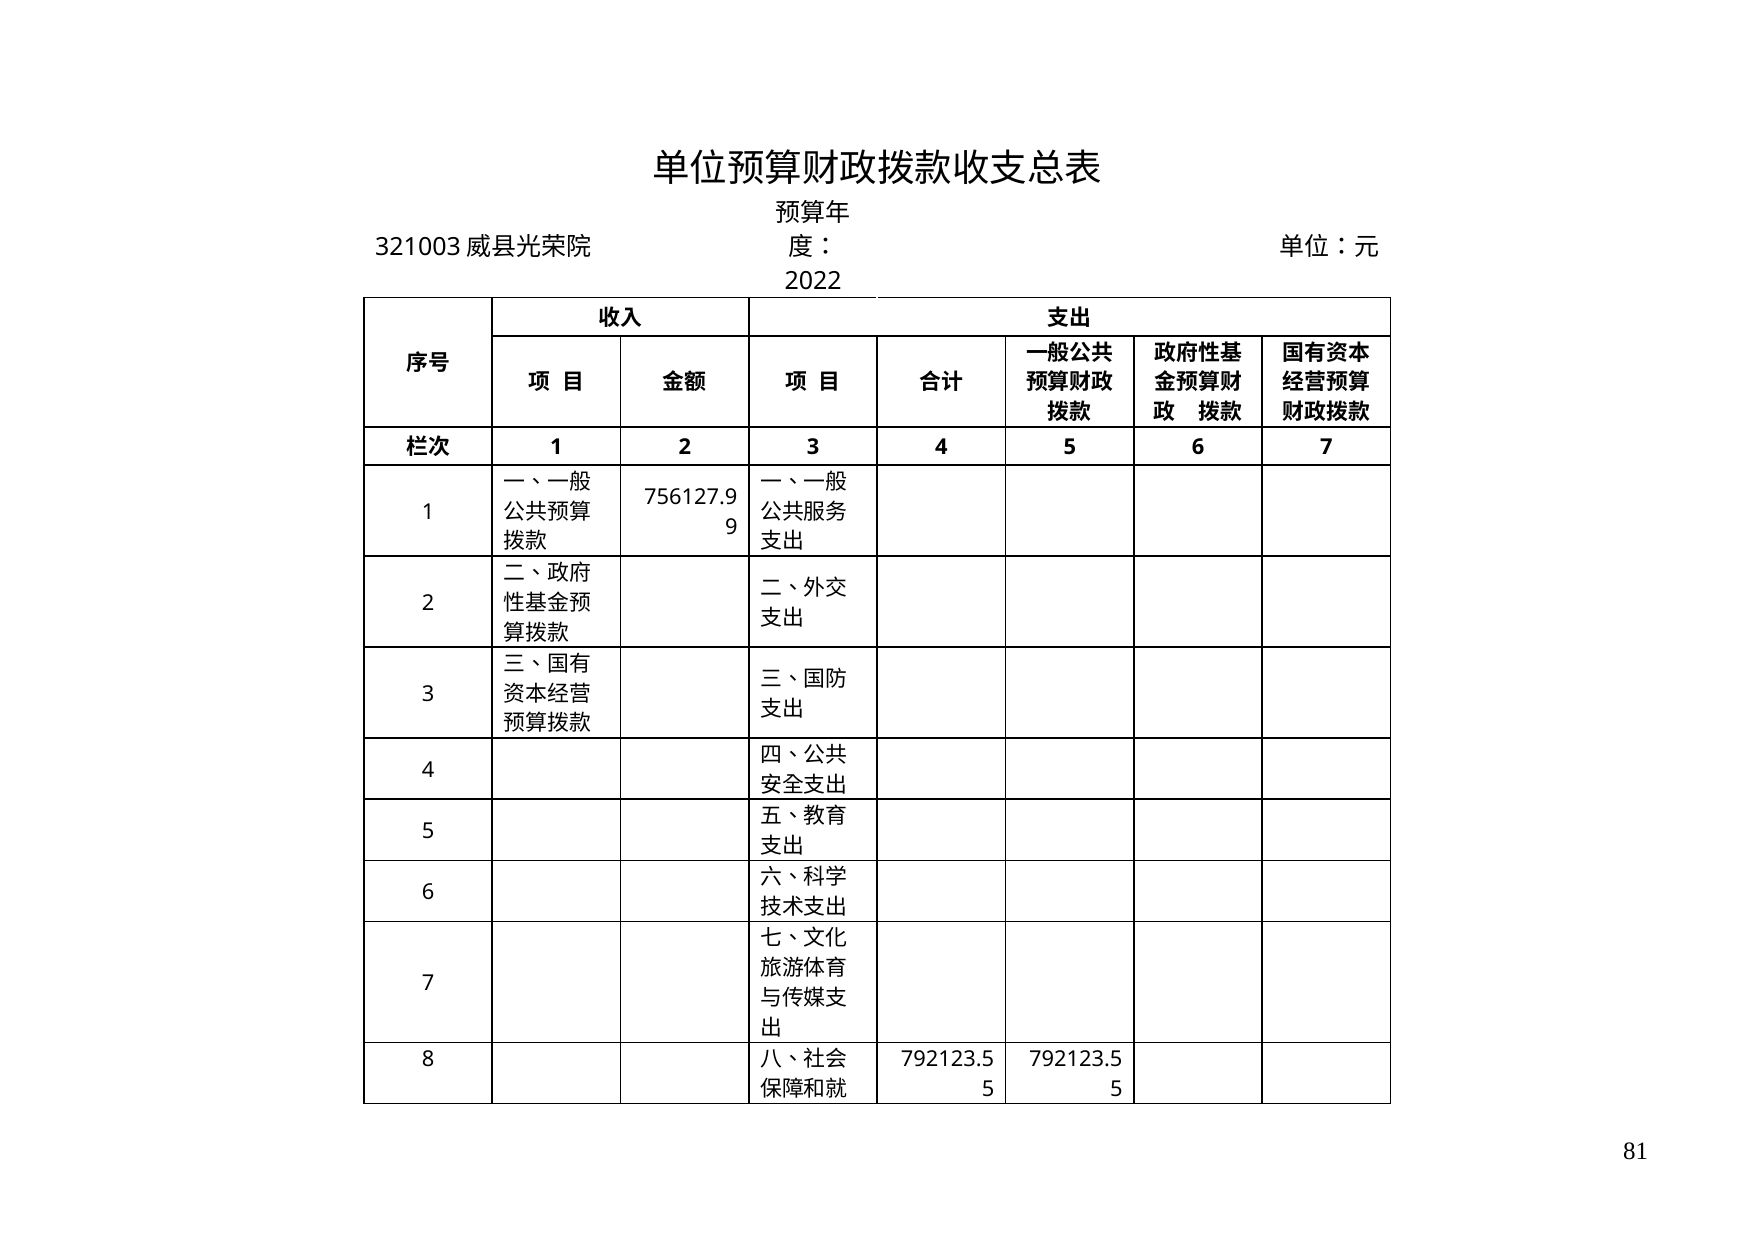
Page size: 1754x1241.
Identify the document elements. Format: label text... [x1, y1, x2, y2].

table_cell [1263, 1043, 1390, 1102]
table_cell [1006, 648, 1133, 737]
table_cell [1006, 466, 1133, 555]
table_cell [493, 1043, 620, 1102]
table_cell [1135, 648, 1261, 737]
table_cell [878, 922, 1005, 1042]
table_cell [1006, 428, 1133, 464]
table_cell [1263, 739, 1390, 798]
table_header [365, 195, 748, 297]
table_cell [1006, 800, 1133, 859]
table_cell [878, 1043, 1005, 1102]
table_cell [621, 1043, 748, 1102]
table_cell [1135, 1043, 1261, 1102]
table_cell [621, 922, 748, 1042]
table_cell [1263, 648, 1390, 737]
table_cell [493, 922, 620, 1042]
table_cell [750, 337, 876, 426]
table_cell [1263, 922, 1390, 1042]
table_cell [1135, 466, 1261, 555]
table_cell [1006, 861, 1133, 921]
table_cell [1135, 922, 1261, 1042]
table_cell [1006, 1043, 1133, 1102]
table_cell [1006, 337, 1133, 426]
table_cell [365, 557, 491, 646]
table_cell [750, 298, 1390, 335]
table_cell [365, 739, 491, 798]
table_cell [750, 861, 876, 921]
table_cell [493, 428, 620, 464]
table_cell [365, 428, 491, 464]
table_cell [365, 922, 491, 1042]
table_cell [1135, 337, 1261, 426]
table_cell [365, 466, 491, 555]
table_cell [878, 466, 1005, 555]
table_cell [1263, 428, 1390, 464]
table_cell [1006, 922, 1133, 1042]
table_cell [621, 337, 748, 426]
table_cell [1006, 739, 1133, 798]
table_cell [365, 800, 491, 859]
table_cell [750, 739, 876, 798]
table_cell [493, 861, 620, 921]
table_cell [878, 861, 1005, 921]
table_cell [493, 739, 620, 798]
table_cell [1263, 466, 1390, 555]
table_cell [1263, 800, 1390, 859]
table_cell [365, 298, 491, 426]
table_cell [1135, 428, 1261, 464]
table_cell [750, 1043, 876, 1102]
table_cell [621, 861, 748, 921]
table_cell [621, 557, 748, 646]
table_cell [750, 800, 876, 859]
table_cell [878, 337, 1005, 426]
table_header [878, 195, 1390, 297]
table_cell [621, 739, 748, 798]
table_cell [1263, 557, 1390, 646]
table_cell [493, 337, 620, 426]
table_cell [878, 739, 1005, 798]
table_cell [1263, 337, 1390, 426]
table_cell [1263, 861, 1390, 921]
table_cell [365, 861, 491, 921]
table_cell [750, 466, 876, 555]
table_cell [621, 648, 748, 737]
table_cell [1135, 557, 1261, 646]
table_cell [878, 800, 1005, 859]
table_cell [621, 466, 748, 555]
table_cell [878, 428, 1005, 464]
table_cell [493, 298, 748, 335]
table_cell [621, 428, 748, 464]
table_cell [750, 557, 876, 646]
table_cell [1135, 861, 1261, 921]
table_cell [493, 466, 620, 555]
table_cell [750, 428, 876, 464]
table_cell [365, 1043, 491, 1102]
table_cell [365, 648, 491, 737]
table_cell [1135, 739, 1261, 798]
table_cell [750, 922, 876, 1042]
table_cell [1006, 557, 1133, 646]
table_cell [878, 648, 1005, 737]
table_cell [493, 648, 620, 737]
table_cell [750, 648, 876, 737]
text 单位预算财政拨款收支总表 [106, 142, 1648, 193]
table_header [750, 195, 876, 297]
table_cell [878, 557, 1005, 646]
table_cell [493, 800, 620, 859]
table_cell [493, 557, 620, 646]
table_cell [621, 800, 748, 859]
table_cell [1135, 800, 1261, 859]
